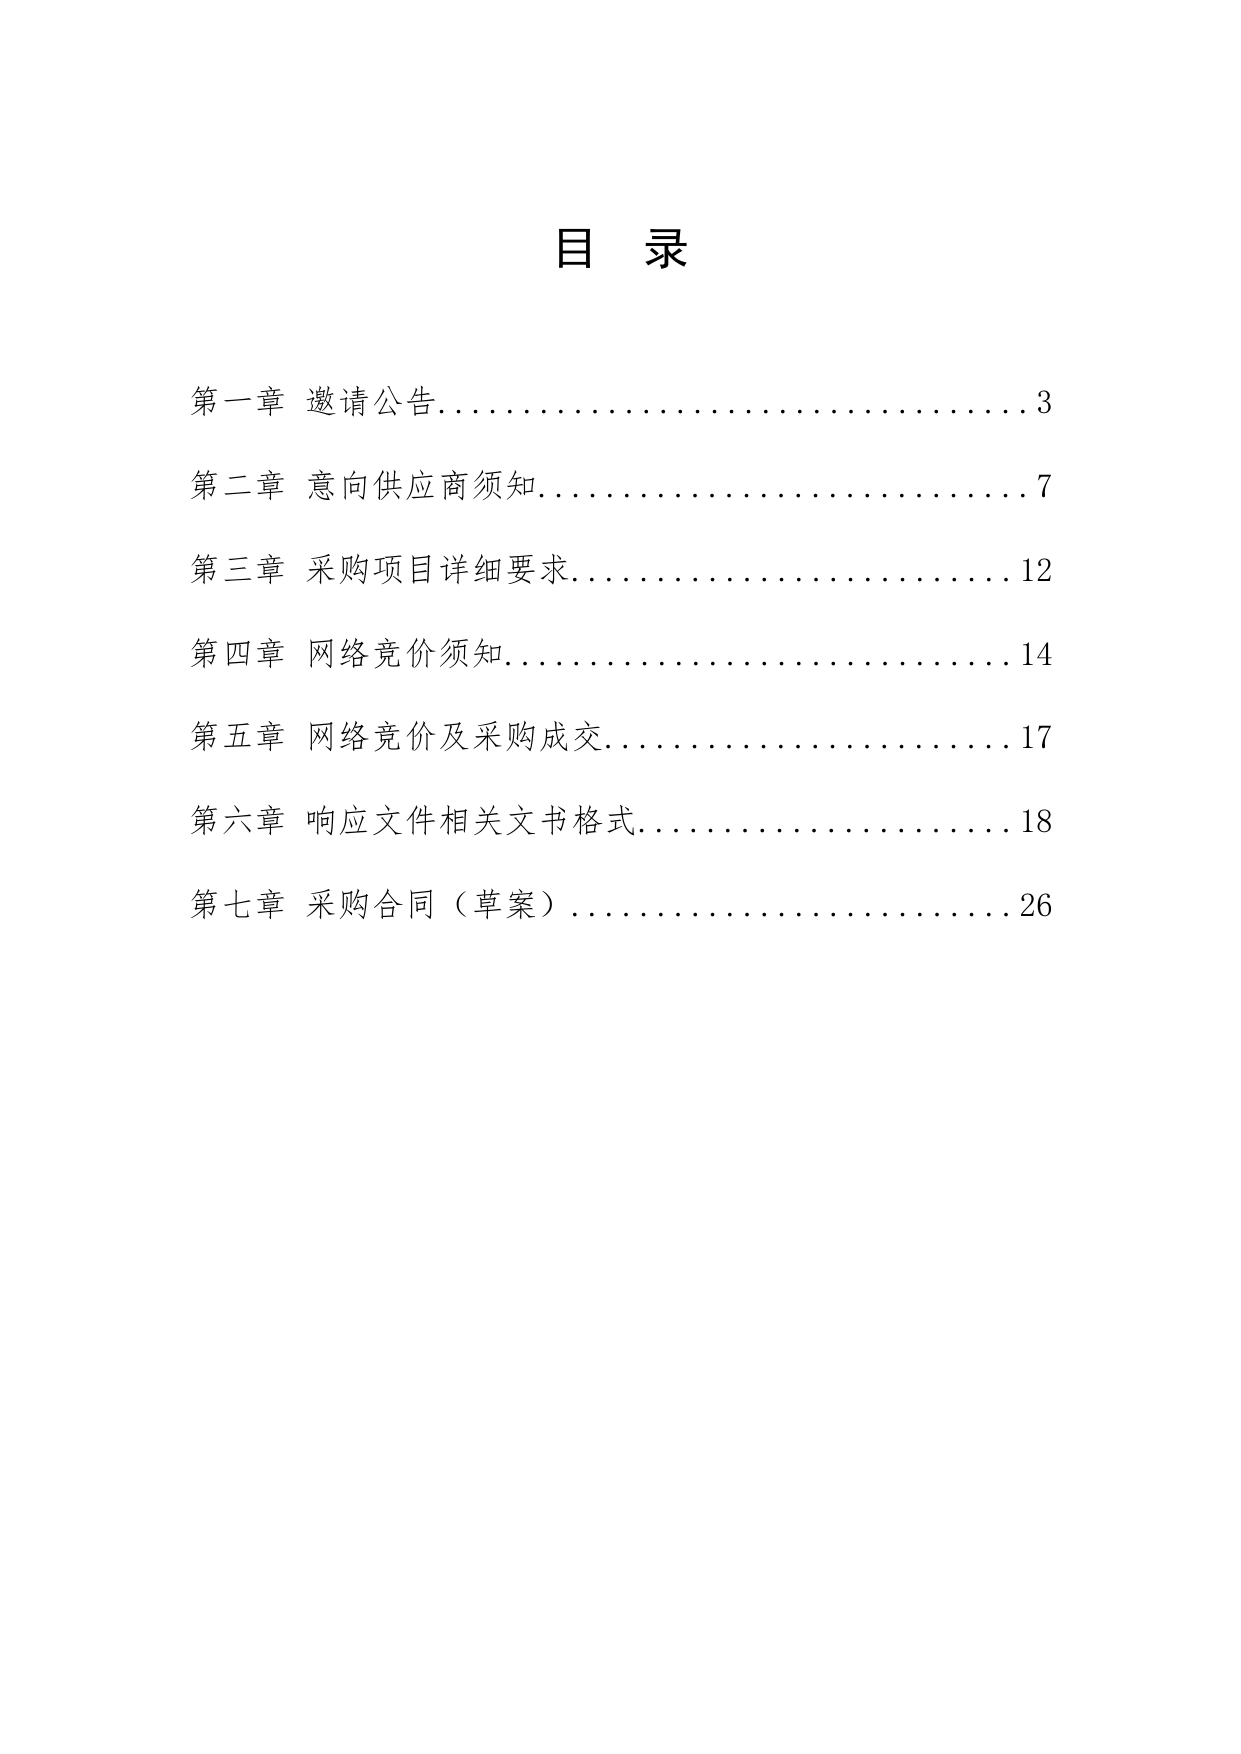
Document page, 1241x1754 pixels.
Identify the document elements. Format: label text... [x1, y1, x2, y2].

text 目 录 [187, 212, 1053, 277]
